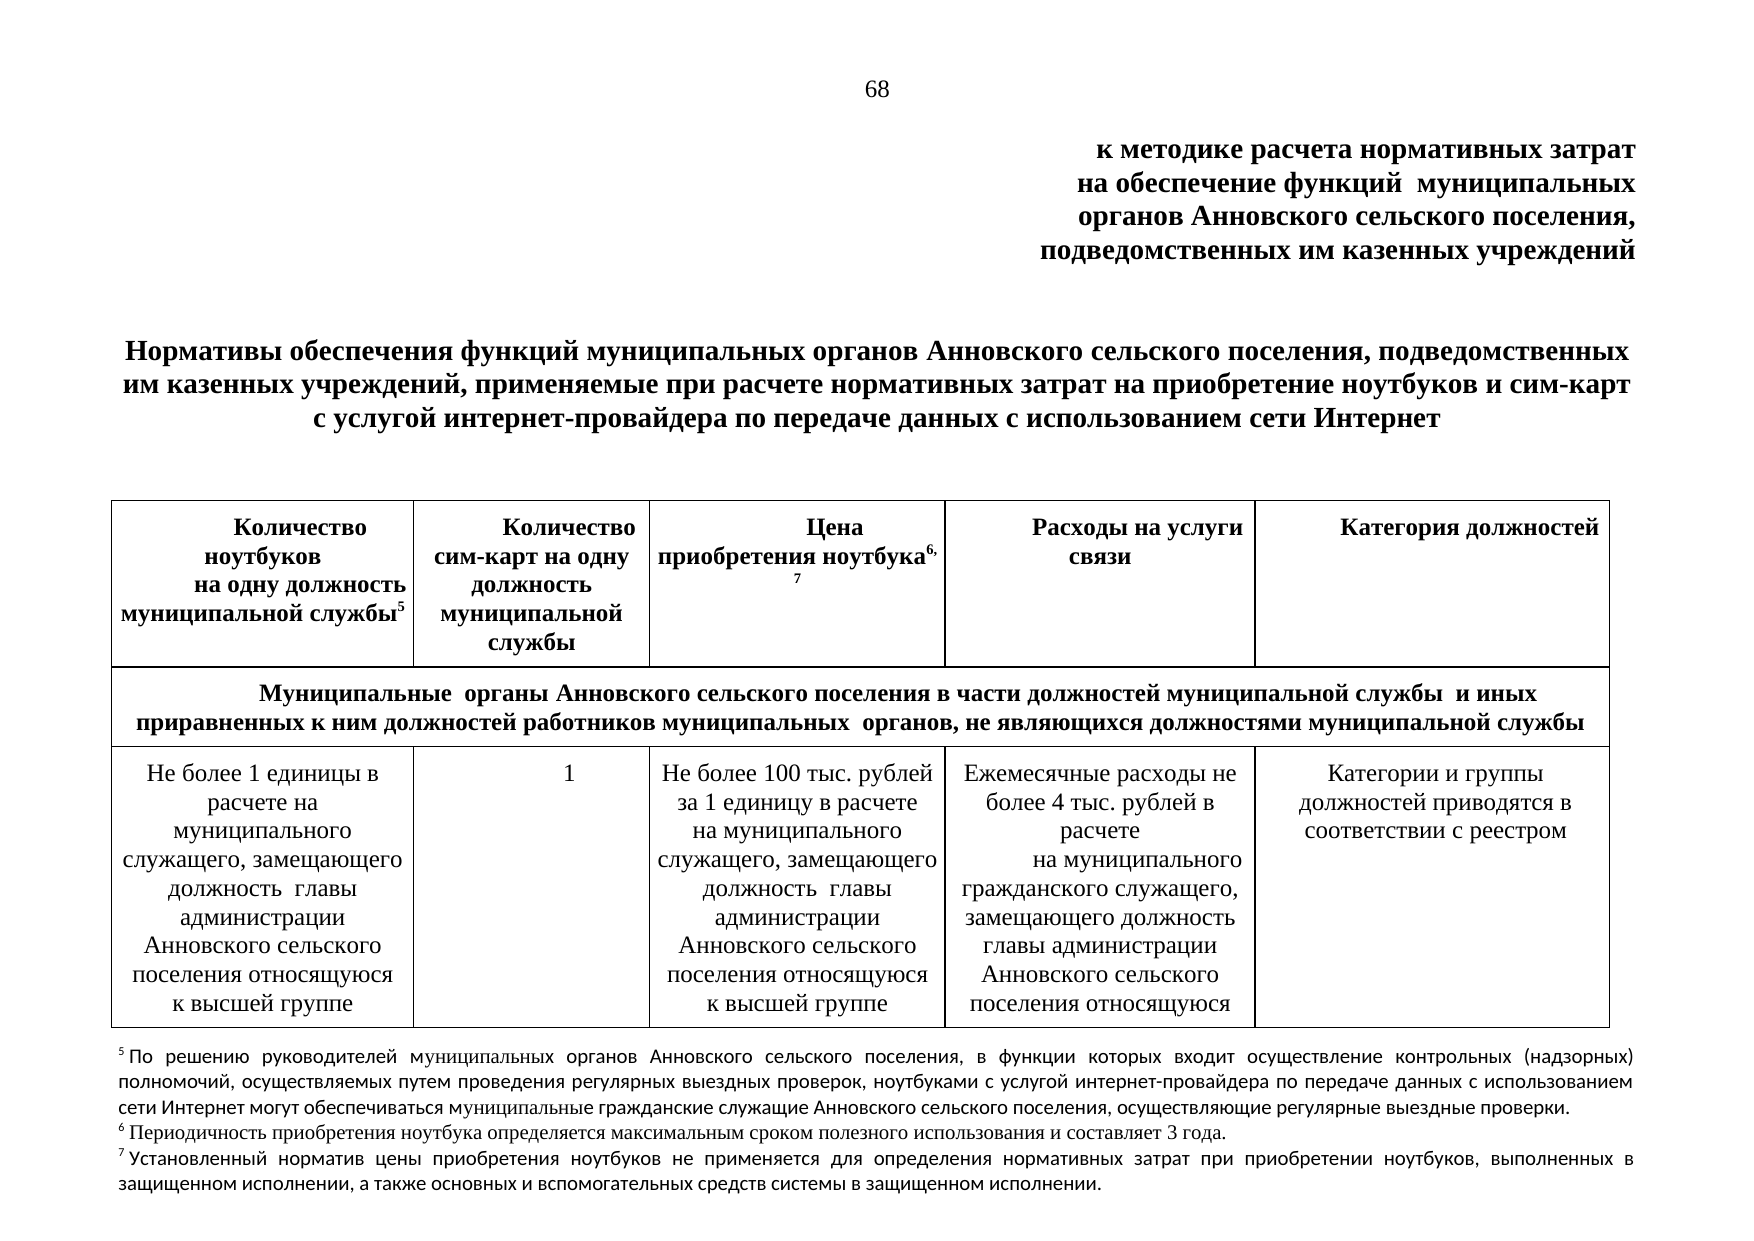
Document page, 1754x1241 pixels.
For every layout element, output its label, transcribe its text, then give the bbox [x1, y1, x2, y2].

table_header Категория должностей [1256, 501, 1609, 666]
text к методике расчета нормативных затрат [118, 131, 1636, 165]
table_header Цена приобретения ноутбука, [650, 501, 944, 666]
text Нормативы обеспечения функций муниципальных органов Анновского сельского поселения, подведомственных им казенных учреждений, применяемые при расчете нормативных затрат на приобретение ноутбуков и сим-карт с услугой интернет-провайдера по передаче данных с использованием сети Интернет [118, 333, 1636, 433]
table_header Расходы на услуги связи [946, 501, 1254, 666]
table_cell Категории и группы должностей приводятся в соответствии с реестром [1256, 747, 1609, 1027]
text органов Анновского сельского поселения, [118, 198, 1636, 232]
table_header Количество ноутбуков на одну должность муниципальной службы [112, 501, 413, 666]
text на обеспечение функций муниципальных [118, 165, 1636, 198]
table_cell Муниципальные органы Анновского сельского поселения в части должностей муниципальной службы и иных приравненных к ним должностей работников муниципальных органов, не являющихся должностями муниципальной службы [112, 668, 1609, 746]
table_header Количество сим-карт на одну должность муниципальной службы [414, 501, 649, 666]
text подведомственных им казенных учреждений [118, 232, 1636, 266]
table_cell 1 [414, 747, 649, 1027]
